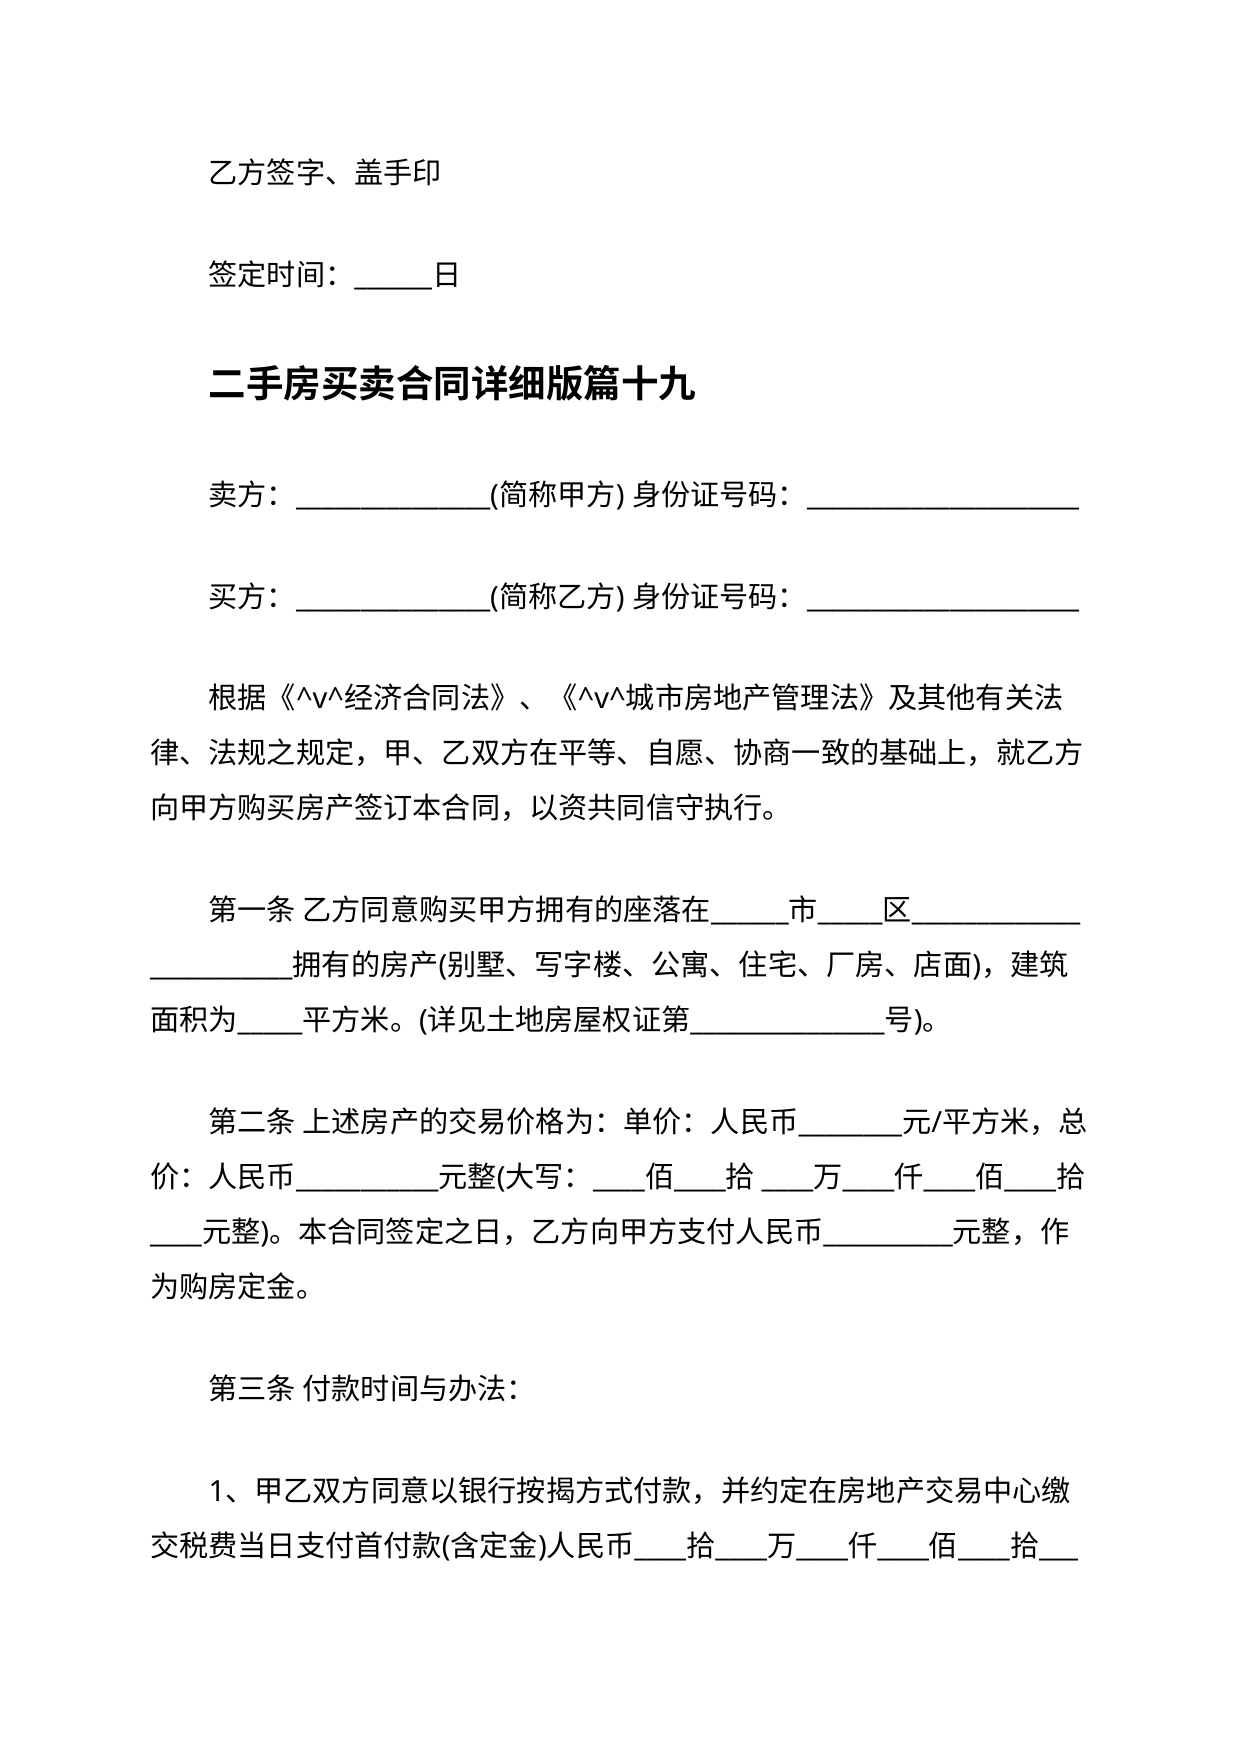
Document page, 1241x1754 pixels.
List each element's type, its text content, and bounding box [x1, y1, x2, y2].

text 根据《^v^经济合同法》、《^v^城市房地产管理法》及其他有关法律、法规之规定，甲、乙双方在平等、自愿、协商一致的基础上，就乙方向甲方购买房产签订本合同，以资共同信守执行。 [150, 675, 1090, 827]
text 签定时间：______日 [150, 252, 1090, 294]
text 二手房买卖合同详细版篇十九 [150, 354, 1090, 408]
text 第三条 付款时间与办法： [150, 1366, 1090, 1408]
text 乙方签字、盖手印 [150, 150, 1090, 192]
text 卖方：_______________(简称甲方) 身份证号码：_____________________ [150, 471, 1090, 513]
text 第一条 乙方同意购买甲方拥有的座落在______市_____区________________________拥有的房产(别墅、写字楼、公寓、住宅、厂房、店面)，建筑面积为_____平方米。(详见土地房屋权证第_______________号)。 [150, 887, 1090, 1039]
text 买方：_______________(简称乙方) 身份证号码：_____________________ [150, 573, 1090, 616]
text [150, 1467, 1090, 1565]
text 第二条 上述房产的交易价格为：单价：人民币________元/平方米，总价：人民币___________元整(大写：____佰____拾 ____万____仟____佰____拾____元整)。本合同签定之日，乙方向甲方支付人民币__________元整，作为购房定金。 [150, 1099, 1090, 1306]
